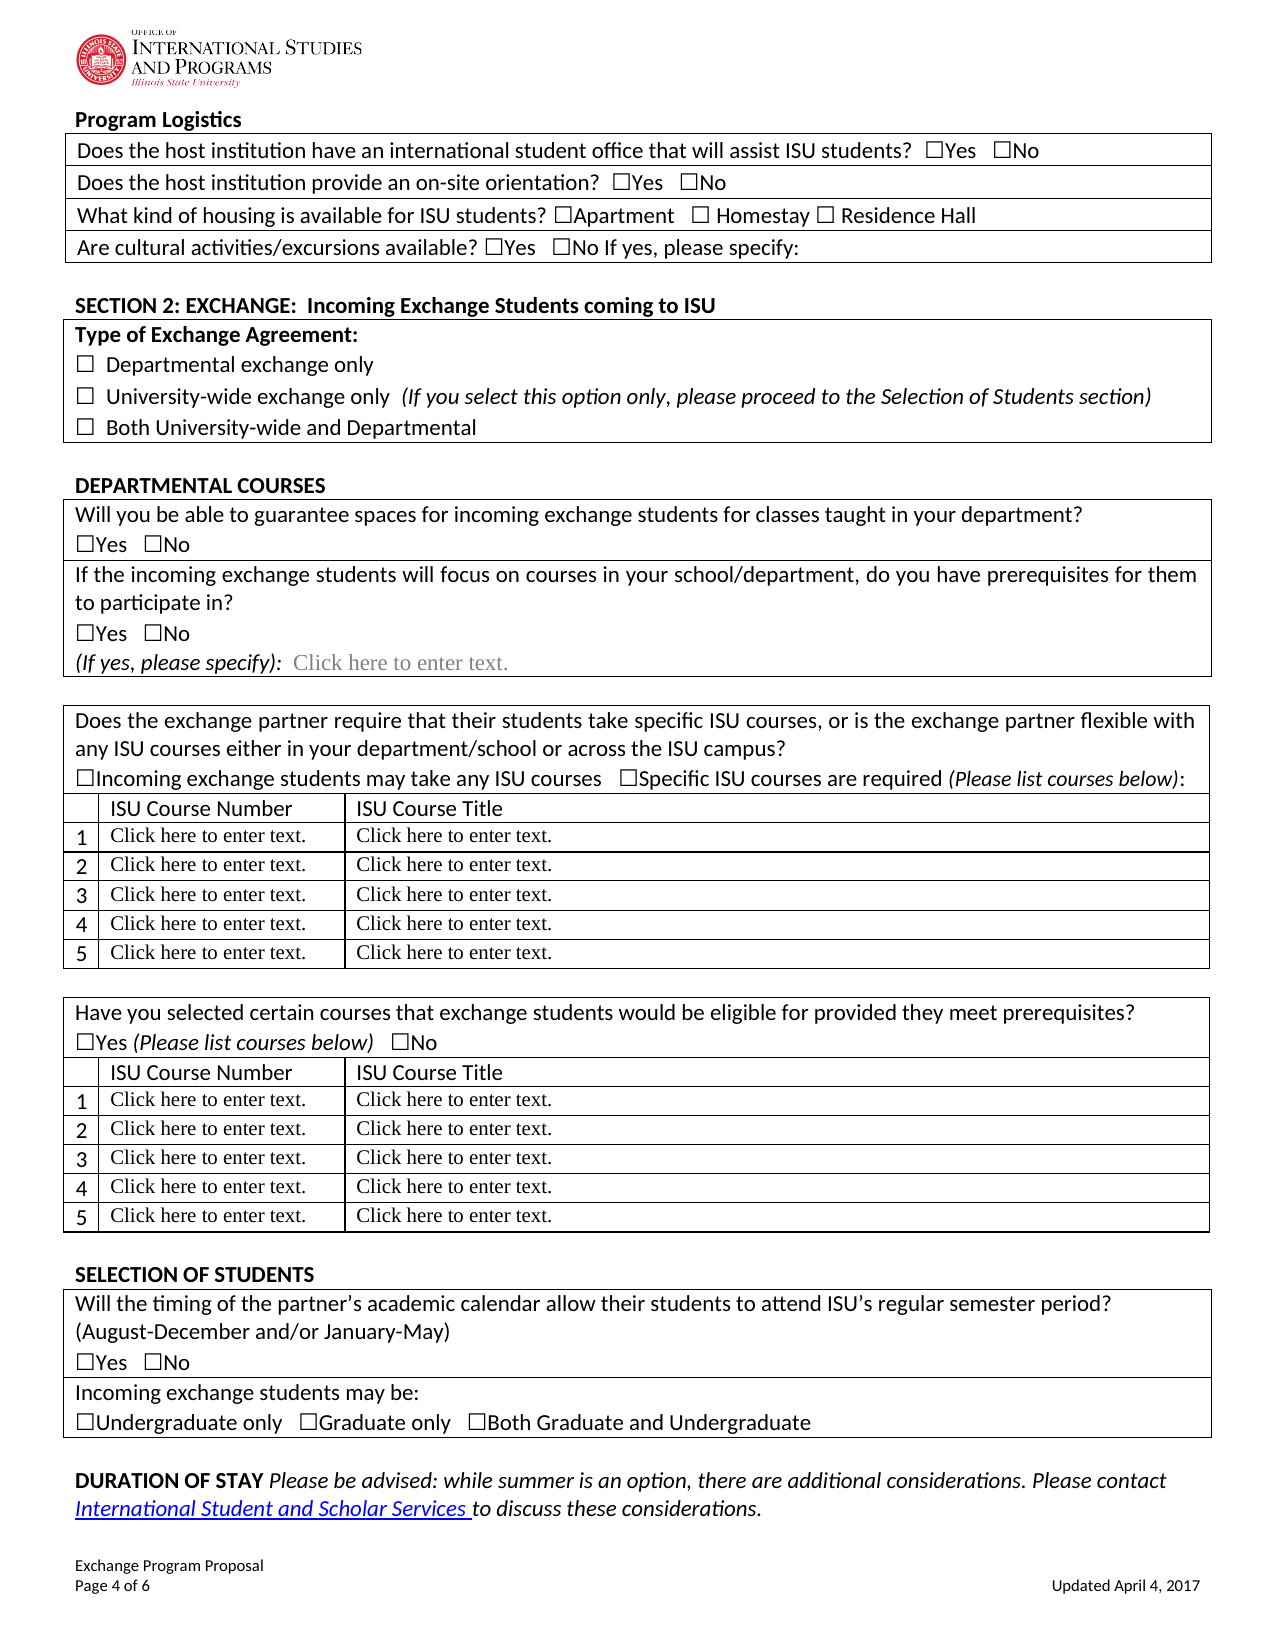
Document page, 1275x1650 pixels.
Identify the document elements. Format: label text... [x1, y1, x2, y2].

table_header Type of Exchange Agreement: Departmental exchange only University-wide exchange only (If you select this option only, please proceed to the Selection of Students section) Both University-wide and Departmental [64, 320, 1211, 442]
text SECTION 2: EXCHANGE: Incoming Exchange Students coming to ISU [75, 291, 1200, 319]
table_cell 1 [64, 1087, 98, 1115]
table_cell If the incoming exchange students will focus on courses in your school/department, do you have prerequisites for them to participate in? Yes No (If yes, please specify): [64, 561, 1211, 676]
table_cell ISU Course Title [346, 1058, 1209, 1086]
table_cell ISU Course Title [346, 794, 1209, 822]
table_header Does the host institution have an international student office that will assist ISU students? Yes No [66, 134, 1211, 165]
table_cell Does the host institution provide an on-site orientation? Yes No [66, 166, 1211, 198]
table_cell 1 [64, 823, 98, 851]
picture [75, 30, 362, 88]
table_cell 2 [64, 1116, 98, 1144]
table_cell ISU Course Number [99, 794, 344, 822]
table_header Does the exchange partner require that their students take specific ISU courses, or is the exchange partner flexible with any ISU courses either in your department/school or across the ISU campus? Incoming exchange students may take any ISU courses Specific ISU courses are required (Please list courses below): [64, 706, 1209, 793]
table_cell ISU Course Number [99, 1058, 344, 1086]
table_header Will the timing of the partner’s academic calendar allow their students to attend ISU’s regular semester period? (August-December and/or January-May) Yes No [64, 1290, 1211, 1377]
table_cell 2 [64, 853, 98, 880]
text DEPARTMENTAL COURSES [75, 471, 1200, 499]
table_cell Are cultural activities/excursions available? Yes No [66, 231, 1211, 262]
table_cell [64, 1058, 98, 1086]
text SELECTION OF STUDENTS [75, 1260, 1200, 1288]
table_cell 4 [64, 1174, 98, 1202]
table_cell 5 [64, 940, 98, 968]
table_cell 4 [64, 911, 98, 938]
table_header Have you selected certain courses that exchange students would be eligible for provided they meet prerequisites? Yes (Please list courses below) No [64, 998, 1209, 1057]
table_cell 3 [64, 1145, 98, 1173]
table_cell 5 [64, 1203, 98, 1231]
table_cell [64, 794, 98, 822]
text Program Logistics [75, 105, 1200, 133]
list DURATION OF STAY Please be advised: while summer is an option, there are additional considerations. Please contact International Student and Scholar Services to discuss these considerations. [75, 1466, 1200, 1522]
table_cell What kind of housing is available for ISU students? Apartment [66, 199, 1211, 230]
table_cell 3 [64, 881, 98, 909]
table_cell Incoming exchange students may be: Undergraduate only Graduate only Both Graduate and Undergraduate [64, 1378, 1211, 1437]
table_header Will you be able to guarantee spaces for incoming exchange students for classes taught in your department? Yes No [64, 500, 1211, 559]
